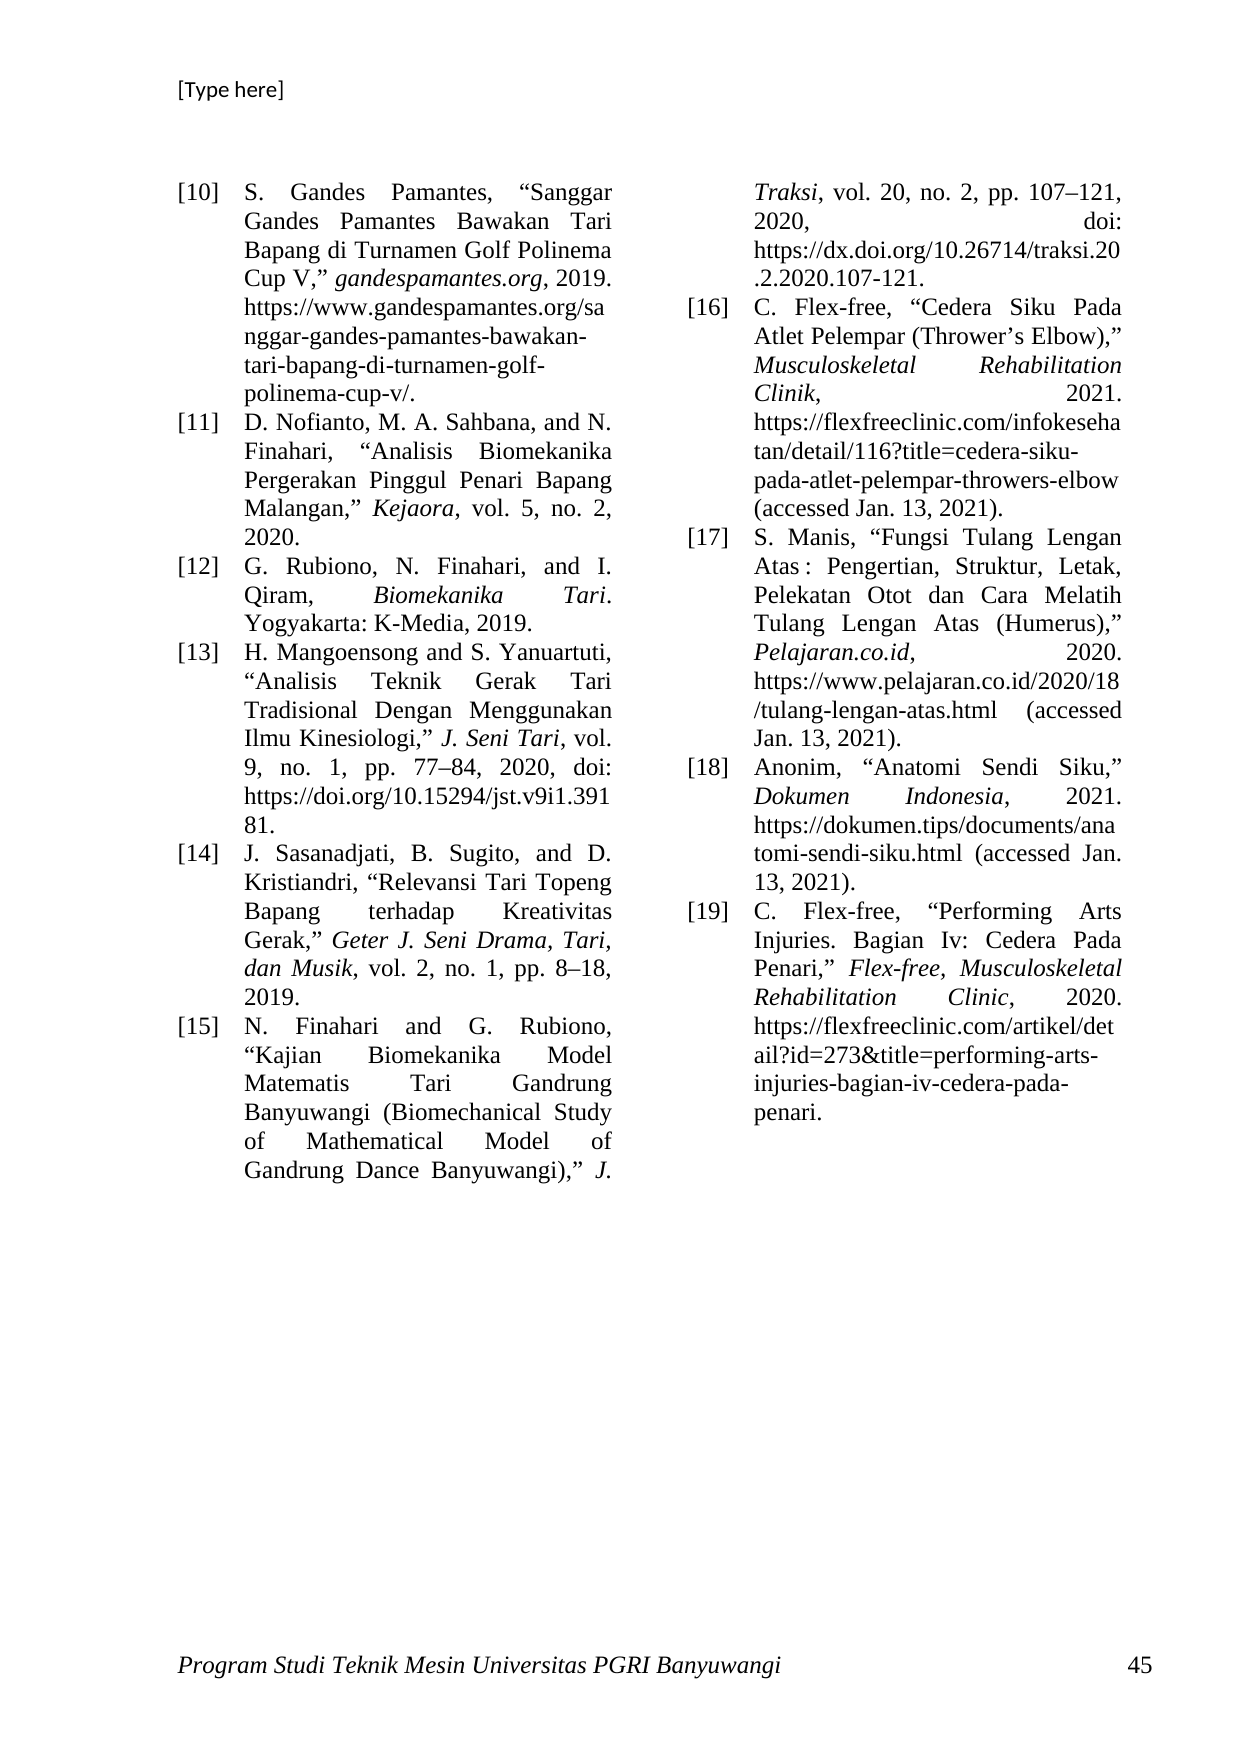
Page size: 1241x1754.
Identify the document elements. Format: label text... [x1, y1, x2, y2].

text [17] S. Manis, “Fungsi Tulang Lengan Atas : Pengertian, Struktur, Letak, Pelekatan Otot dan Cara Melatih Tulang Lengan Atas (Humerus),” Pelajaran.co.id, 2020. https://www.pelajaran.co.id/2020/18/tulang-lengan-atas.html (accessed Jan. 13, 2021). [687, 522, 1122, 752]
text [18] Anonim, “Anatomi Sendi Siku,” Dokumen Indonesia, 2021. https://dokumen.tips/documents/anatomi-sendi-siku.html (accessed Jan. 13, 2021). [687, 752, 1122, 896]
text [11] D. Nofianto, M. A. Sahbana, and N. Finahari, “Analisis Biomekanika Pergerakan Pinggul Penari Bapang Malangan,” Kejaora, vol. 5, no. 2, 2020. [177, 407, 612, 551]
text [15] N. Finahari and G. Rubiono, “Kajian Biomekanika Model Matematis Tari Gandrung Banyuwangi (Biomechanical Study of Mathematical Model of Gandrung Dance Banyuwangi),” J. Traksi, vol. 20, no. 2, pp. 107–121, 2020, doi: https://dx.doi.org/10.26714/traksi.20.2.2020.107-121. [177, 1011, 612, 1183]
text [15] N. Finahari and G. Rubiono, “Kajian Biomekanika Model Matematis Tari Gandrung Banyuwangi (Biomechanical Study of Mathematical Model of Gandrung Dance Banyuwangi),” J. Traksi, vol. 20, no. 2, pp. 107–121, 2020, doi: https://dx.doi.org/10.26714/traksi.20.2.2020.107-121. [687, 177, 1122, 292]
text [14] J. Sasanadjati, B. Sugito, and D. Kristiandri, “Relevansi Tari Topeng Bapang terhadap Kreativitas Gerak,” Geter J. Seni Drama, Tari, dan Musik, vol. 2, no. 1, pp. 8–18, 2019. [177, 838, 612, 1011]
text [19] C. Flex-free, “Performing Arts Injuries. Bagian Iv: Cedera Pada Penari,” Flex-free, Musculoskeletal Rehabilitation Clinic, 2020. https://flexfreeclinic.com/artikel/detail?id=273&title=performing-arts-injuries-bagian-iv-cedera-pada-penari. [687, 896, 1122, 1126]
text [16] C. Flex-free, “Cedera Siku Pada Atlet Pelempar (Thrower’s Elbow),” Musculoskeletal Rehabilitation Clinik, 2021. https://flexfreeclinic.com/infokesehatan/detail/116?title=cedera-siku-pada-atlet-pelempar-throwers-elbow (accessed Jan. 13, 2021). [687, 292, 1122, 522]
text [13] H. Mangoensong and S. Yanuartuti, “Analisis Teknik Gerak Tari Tradisional Dengan Menggunakan Ilmu Kinesiologi,” J. Seni Tari, vol. 9, no. 1, pp. 77–84, 2020, doi: https://doi.org/10.15294/jst.v9i1.39181. [177, 637, 612, 838]
text [12] G. Rubiono, N. Finahari, and I. Qiram, Biomekanika Tari. Yogyakarta: K-Media, 2019. [177, 551, 612, 637]
text [10] S. Gandes Pamantes, “Sanggar Gandes Pamantes Bawakan Tari Bapang di Turnamen Golf Polinema Cup V,” gandespamantes.org, 2019. https://www.gandespamantes.org/sanggar-gandes-pamantes-bawakan-tari-bapang-di-turnamen-golf-polinema-cup-v/. [177, 177, 612, 407]
